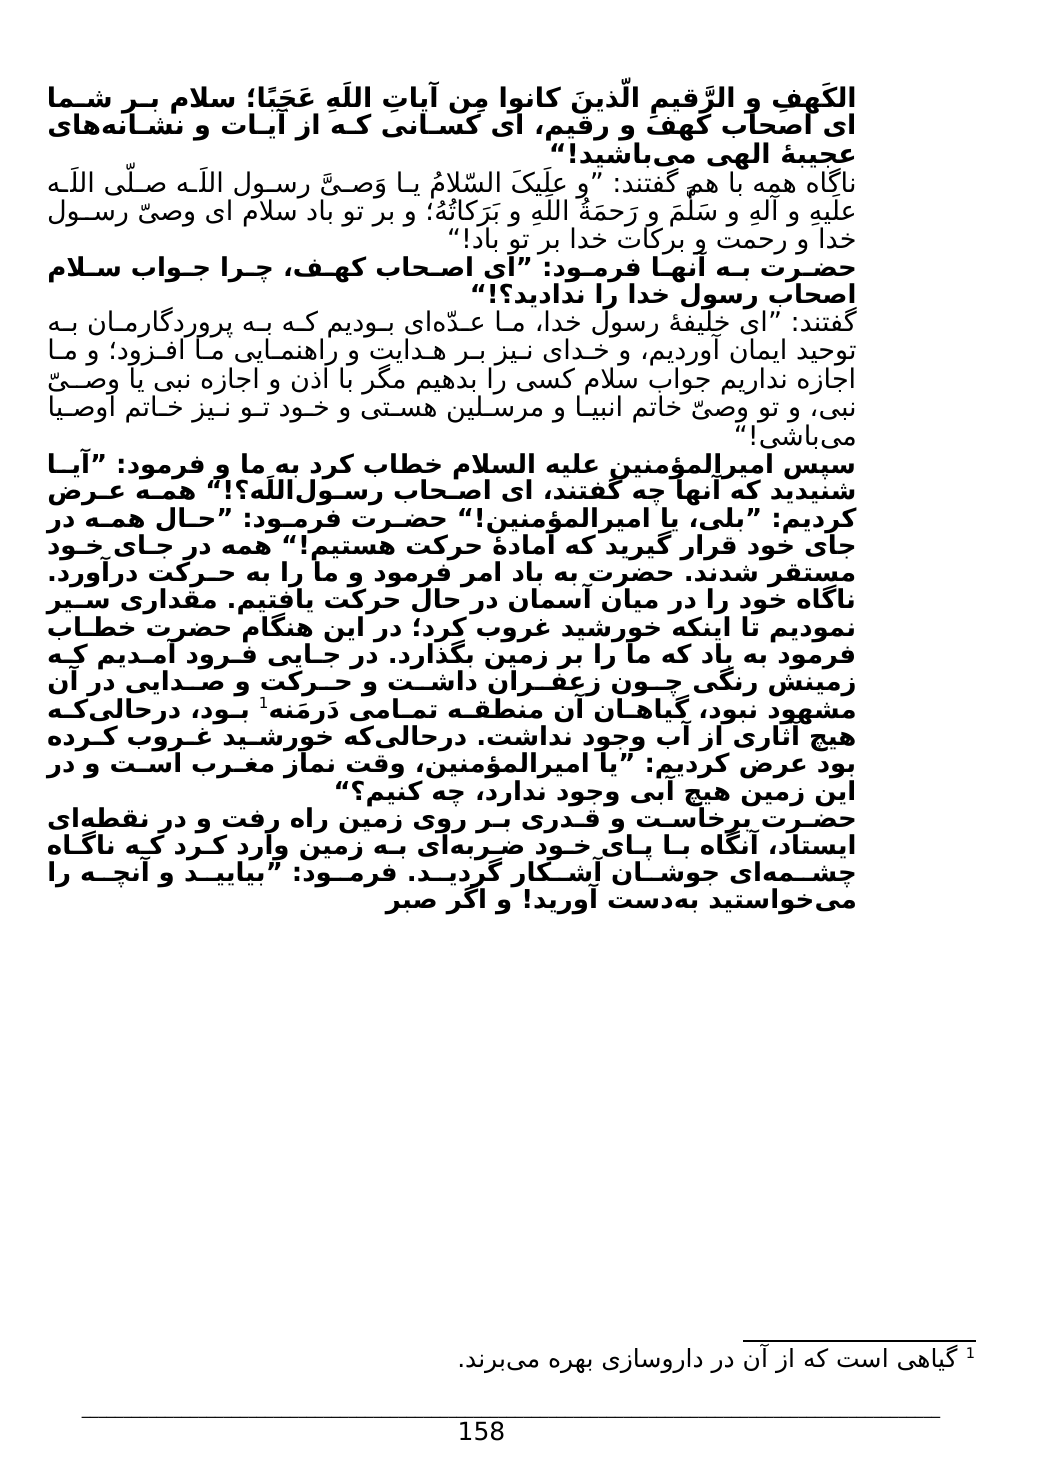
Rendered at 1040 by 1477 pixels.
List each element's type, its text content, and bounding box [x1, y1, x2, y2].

text حضرت به آنها فرمود: ”ای اصحاب کهف، چرا جواب سلام اصحاب رسول خدا را ندادید؟!“ [47, 255, 857, 309]
text حضرت برخاست و قدری بر روی زمین راه رفت و در نقطه‌ای ایستاد، آنگاه با پای خود ضربه‌ای به زمین وارد کرد که ناگاه چشمه‌ای جوشان آشکار گردید. فرمود: ”بیایید و آنچه را می‌خواستید به‌دست آورید! و اگر صبر [47, 806, 857, 915]
text الکَهفِ و الرَّقیمِ الّذینَ کانوا مِن آیاتِ اللَهِ عَجَبًا؛ سلام بر شما ای اصحاب کهف و رقیم، ای کسانی که از آیات و نشانه‌های عجیبۀ الهی می‌باشید!“ [47, 84, 857, 169]
text ناگاه همه با هم گفتند: ”و علَیکَ السّلامُ یا وَصیَّ رسول اللَه صلّی اللَه علَیهِ و آلهِ و سَلَّمَ و رَحمَةُ اللَهِ و بَرَکاتُهُ؛ و بر تو باد سلام ای وصیّ رسول خدا و رحمت و برکات خدا بر تو باد!“ [47, 169, 857, 255]
text سپس امیرالمؤمنین علیه السلام خطاب کرد به ما و فرمود: ”آیا شنیدید که آنها چه گفتند، ای اصحاب رسول‌اللَه؟!“ همه عرض کردیم: ”بلی، یا امیرالمؤمنین!“ حضرت فرمود: ”حال همه در جای خود قرار گیرید که آمادۀ حرکت هستیم!“ همه در جای خود مستقر شدند. حضرت به باد امر فرمود و ما را به حرکت درآورد. ناگاه خود را در میان آسمان در حال حرکت یافتیم. مقداری سیر نمودیم تا اینکه خورشید غروب کرد؛ در این هنگام حضرت خطاب فرمود به باد که ما را بر زمین بگذارد. در جایی فرود آمدیم که زمینش رنگی چون زعفران داشت و حرکت و صدایی در آن مشهود نبود، گیاهان آن منطقه تمامی دَرمَنه‌ بود، درحالی‌که هیچ آثاری از آب وجود نداشت. درحالی‌که خورشید غروب کرده بود عرض کردیم: ”یا امیرالمؤمنین، وقت نماز مغرب است و در این زمین هیچ آبی وجود ندارد، چه کنیم؟“ [47, 451, 857, 806]
text گفتند: ”ای خلیفۀ رسول خدا، ما عدّه‌ای بودیم که به پروردگارمان به توحید ایمان آوردیم، و خدای نیز بر هدایت و راهنمایی ما افزود؛ و ما اجازه نداریم جواب سلام کسی را بدهیم مگر با اذن و اجازه نبی یا وصیّ نبی، و تو وصیّ خاتم انبیا و مرسلین هستی و خود تو نیز خاتم اوصیا می‌باشی!“ [47, 309, 857, 451]
